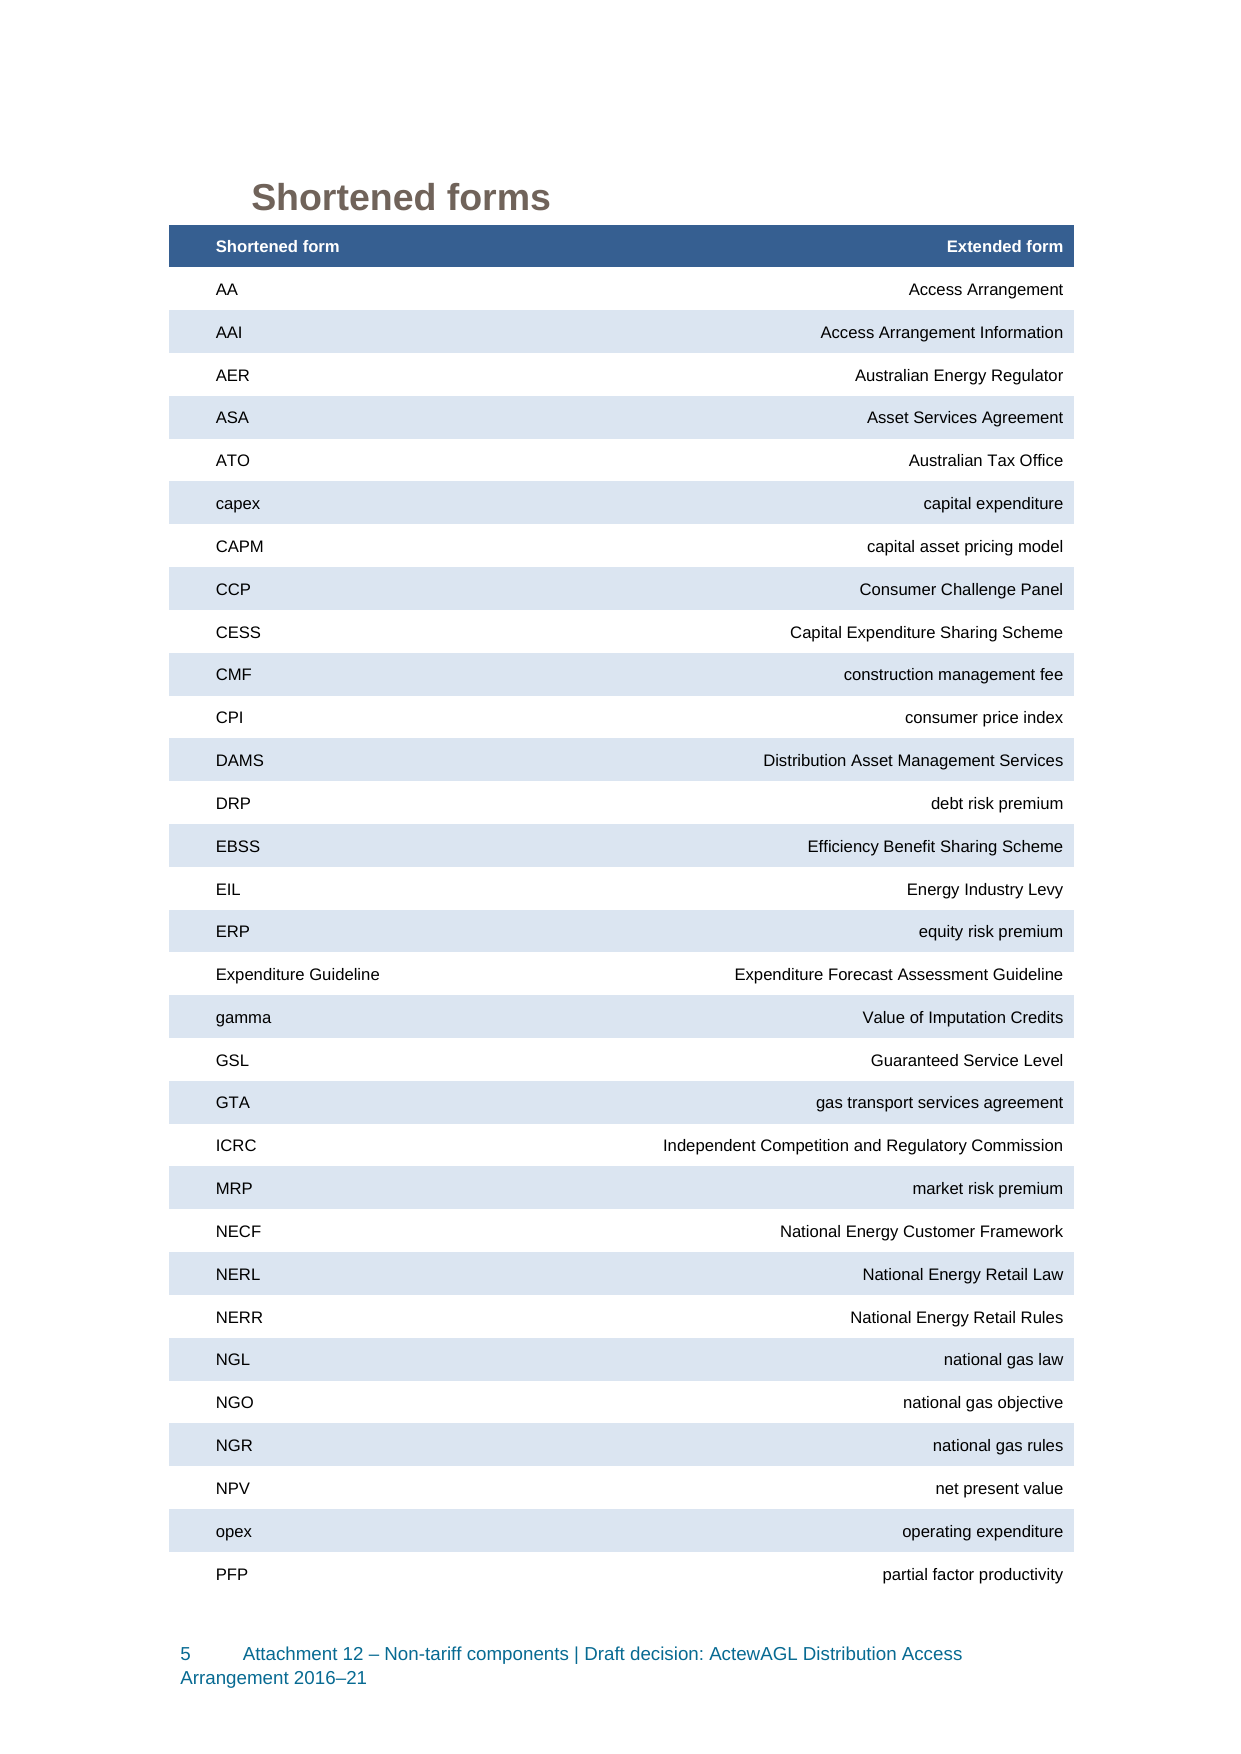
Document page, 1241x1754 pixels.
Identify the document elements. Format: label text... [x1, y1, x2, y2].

table_cell National Energy Retail Rules [549, 1295, 1074, 1338]
table_cell MRP [169, 1166, 549, 1209]
picture [296, 1650, 300, 1660]
table_cell gas transport services agreement [549, 1081, 1074, 1124]
table_cell DAMS [169, 738, 549, 781]
table_cell DRP [169, 781, 549, 824]
picture [216, 1674, 220, 1684]
table_cell Consumer Challenge Panel [549, 567, 1074, 610]
table_cell Independent Competition and Regulatory Commission [549, 1124, 1074, 1166]
table_cell Efficiency Benefit Sharing Scheme [549, 824, 1074, 867]
table_cell CCP [169, 567, 549, 610]
table_cell ASA [169, 396, 549, 439]
table_cell EIL [169, 867, 549, 909]
table_cell Australian Tax Office [549, 439, 1074, 481]
table_cell partial factor productivity [549, 1552, 1074, 1583]
table_cell Energy Industry Levy [549, 867, 1074, 909]
table_cell capex [169, 481, 549, 524]
table_cell National Energy Retail Law [549, 1252, 1074, 1295]
picture [322, 1650, 326, 1660]
table_cell operating expenditure [549, 1509, 1074, 1552]
table_cell NGL [169, 1338, 549, 1381]
subtitle Shortened forms [180, 175, 1063, 218]
table_cell Value of Imputation Credits [549, 995, 1074, 1038]
table_cell national gas law [549, 1338, 1074, 1381]
table_cell NPV [169, 1466, 549, 1509]
table_cell equity risk premium [549, 910, 1074, 952]
table_cell ATO [169, 439, 549, 481]
table_cell NECF [169, 1209, 549, 1252]
table_cell Asset Services Agreement [549, 396, 1074, 439]
table_cell consumer price index [549, 696, 1074, 738]
table_cell opex [169, 1509, 549, 1552]
table_cell Australian Energy Regulator [549, 353, 1074, 396]
table_cell gamma [169, 995, 549, 1038]
table_cell net present value [549, 1466, 1074, 1509]
table_cell capital asset pricing model [549, 524, 1074, 567]
table_cell ERP [169, 910, 549, 952]
table_cell GSL [169, 1038, 549, 1081]
table_cell NGR [169, 1423, 549, 1466]
table_cell EBSS [169, 824, 549, 867]
table_cell Access Arrangement Information [549, 310, 1074, 353]
table_cell Distribution Asset Management Services [549, 738, 1074, 781]
table_cell AA [169, 268, 549, 310]
table_header Shortened form [169, 225, 549, 267]
table_cell Capital Expenditure Sharing Scheme [549, 610, 1074, 653]
table_cell CPI [169, 696, 549, 738]
table_cell Expenditure Forecast Assessment Guideline [549, 953, 1074, 995]
table_cell capital expenditure [549, 481, 1074, 524]
table_cell GTA [169, 1081, 549, 1124]
table_cell national gas objective [549, 1381, 1074, 1423]
table_cell market risk premium [549, 1166, 1074, 1209]
table_cell PFP [169, 1552, 549, 1583]
table_cell national gas rules [549, 1423, 1074, 1466]
table_cell NERL [169, 1252, 549, 1295]
table_cell NGO [169, 1381, 549, 1423]
table_cell CMF [169, 653, 549, 696]
table_cell NERR [169, 1295, 549, 1338]
table_cell CAPM [169, 524, 549, 567]
table_cell debt risk premium [549, 781, 1074, 824]
table_cell construction management fee [549, 653, 1074, 696]
table_cell CESS [169, 610, 549, 653]
table_cell ICRC [169, 1124, 549, 1166]
table_cell Expenditure Guideline [169, 953, 549, 995]
table_cell AER [169, 353, 549, 396]
table_cell Access Arrangement [549, 268, 1074, 310]
table_header Extended form [549, 225, 1074, 267]
table_cell National Energy Customer Framework [549, 1209, 1074, 1252]
table_cell AAI [169, 310, 549, 353]
table_cell Guaranteed Service Level [549, 1038, 1074, 1081]
picture [544, 1650, 548, 1660]
